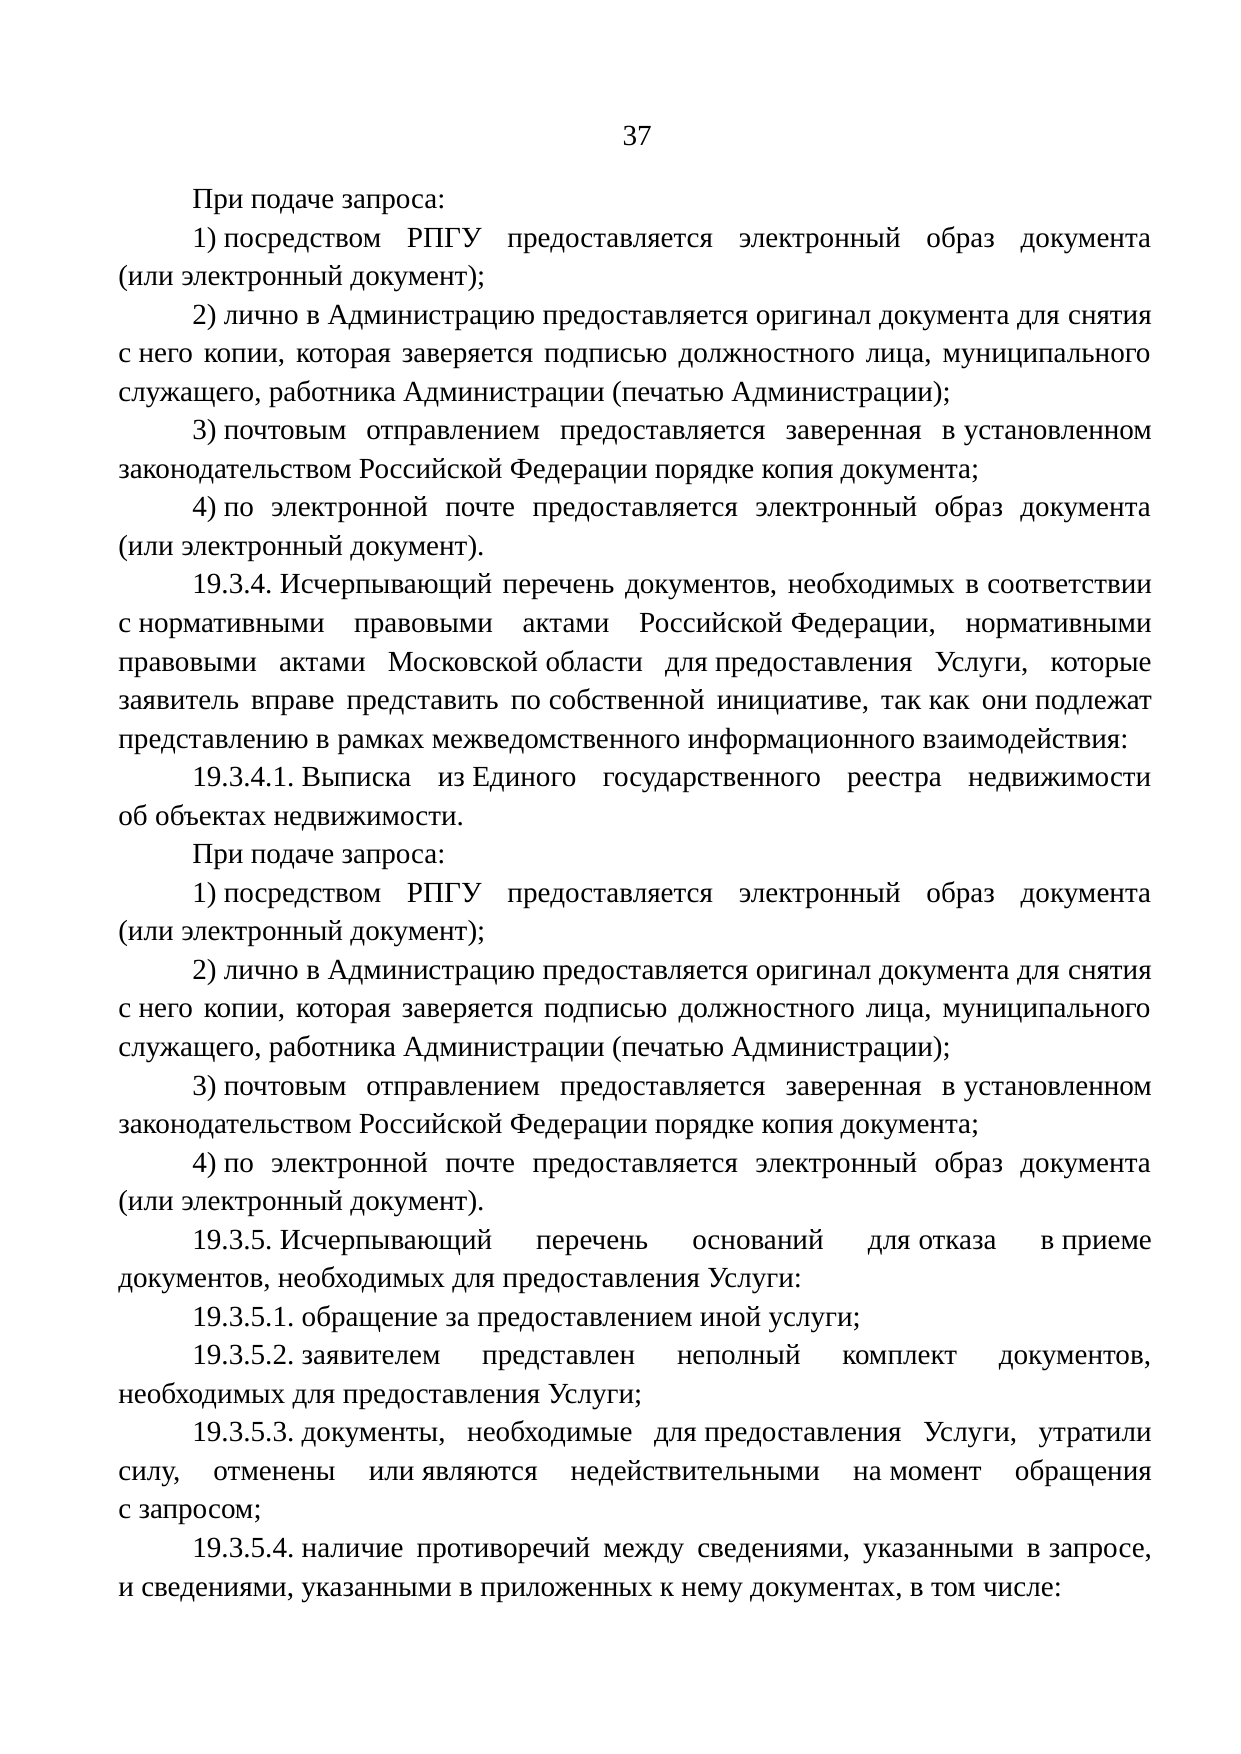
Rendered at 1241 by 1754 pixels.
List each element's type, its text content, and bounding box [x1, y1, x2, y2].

text 19.3.5.1. обращение за предоставлением иной услуги; [118, 1299, 1152, 1332]
text 19.3.4.1. Выписка из Единого государственного реестра недвижимости об объектах недвижимости. [118, 759, 1152, 831]
text 3) почтовым отправлением предоставляется заверенная в установленном законодательством Российской Федерации порядке копия документа; [118, 1068, 1152, 1140]
text 19.3.4. Исчерпывающий перечень документов, необходимых в соответствии с нормативными правовыми актами Российской Федерации, нормативными правовыми актами Московской области для предоставления Услуги, которые заявитель вправе представить по собственной инициативе, так как они подлежат представлению в рамках межведомственного информационного взаимодействия: [118, 567, 1152, 754]
text 4) по электронной почте предоставляется электронный образ документа (или электронный документ). [118, 489, 1152, 562]
text 3) почтовым отправлением предоставляется заверенная в установленном законодательством Российской Федерации порядке копия документа; [118, 412, 1152, 484]
text 19.3.5.3. документы, необходимые для предоставления Услуги, утратили силу, отменены или являются недействительными на момент обращения с запросом; [118, 1414, 1152, 1525]
text При подаче запроса: [118, 181, 1152, 215]
text 19.3.5. Исчерпывающий перечень оснований для отказа в приеме документов, необходимых для предоставления Услуги: [118, 1222, 1152, 1294]
text 1) посредством РПГУ предоставляется электронный образ документа (или электронный документ); [118, 220, 1152, 292]
text 19.3.5.4. наличие противоречий между сведениями, указанными в запросе, и сведениями, указанными в приложенных к нему документах, в том числе: [118, 1530, 1152, 1602]
text При подаче запроса: [118, 836, 1152, 870]
text 4) по электронной почте предоставляется электронный образ документа (или электронный документ). [118, 1145, 1152, 1217]
text 19.3.5.2. заявителем представлен неполный комплект документов, необходимых для предоставления Услуги; [118, 1337, 1152, 1409]
text 1) посредством РПГУ предоставляется электронный образ документа (или электронный документ); [118, 875, 1152, 947]
